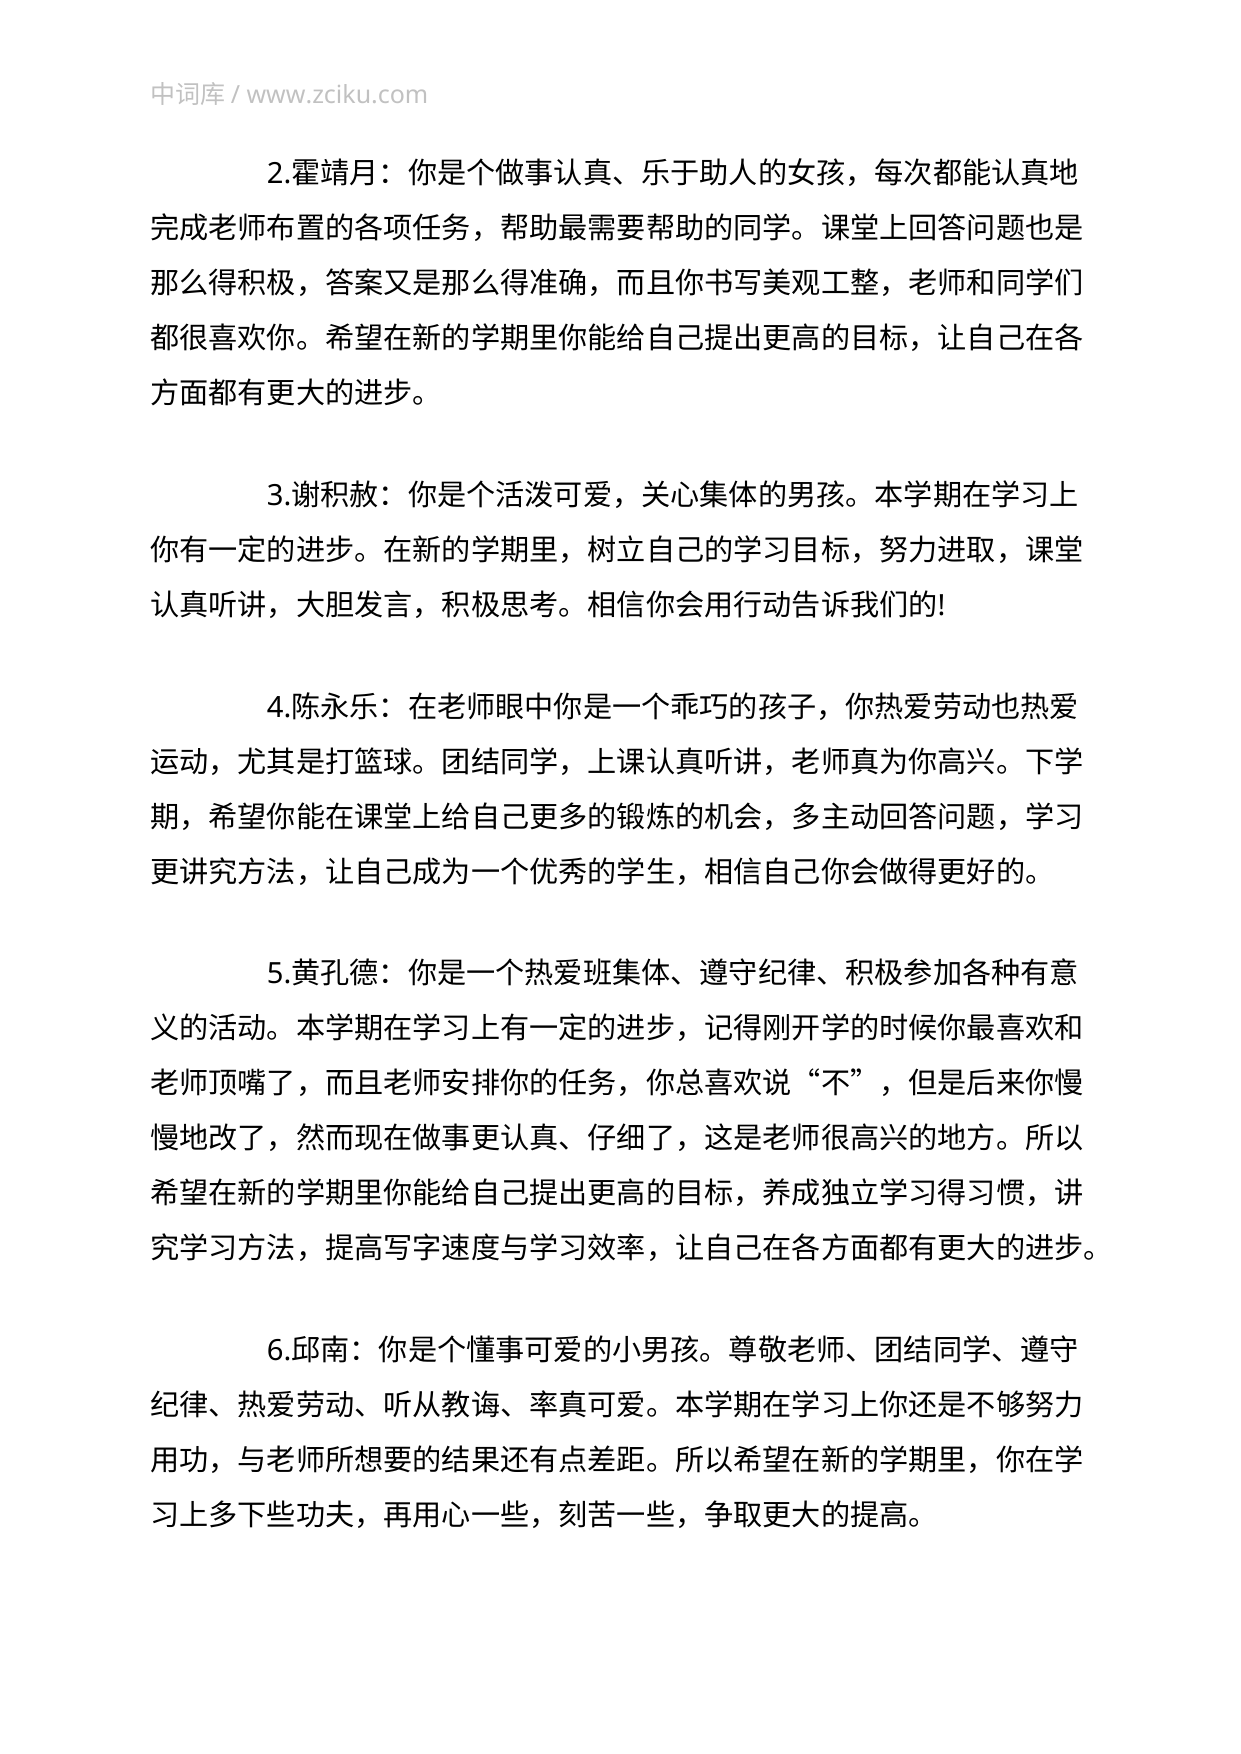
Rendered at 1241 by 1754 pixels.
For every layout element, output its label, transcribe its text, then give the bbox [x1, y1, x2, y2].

text 6.邱南：你是个懂事可爱的小男孩。尊敬老师、团结同学、遵守纪律、热爱劳动、听从教诲、率真可爱。本学期在学习上你还是不够努力用功，与老师所想要的结果还有点差距。所以希望在新的学期里，你在学习上多下些功夫，再用心一些，刻苦一些，争取更大的提高。 [150, 1326, 1090, 1533]
text 4.陈永乐：在老师眼中你是一个乖巧的孩子，你热爱劳动也热爱运动，尤其是打篮球。团结同学，上课认真听讲，老师真为你高兴。下学期，希望你能在课堂上给自己更多的锻炼的机会，多主动回答问题，学习更讲究方法，让自己成为一个优秀的学生，相信自己你会做得更好的。 [150, 683, 1090, 890]
text 3.谢积赦：你是个活泼可爱，关心集体的男孩。本学期在学习上你有一定的进步。在新的学期里，树立自己的学习目标，努力进取，课堂认真听讲，大胆发言，积极思考。相信你会用行动告诉我们的! [150, 471, 1090, 624]
text 2.霍靖月：你是个做事认真、乐于助人的女孩，每次都能认真地完成老师布置的各项任务，帮助最需要帮助的同学。课堂上回答问题也是那么得积极，答案又是那么得准确，而且你书写美观工整，老师和同学们都很喜欢你。希望在新的学期里你能给自己提出更高的目标，让自己在各方面都有更大的进步。 [150, 150, 1090, 412]
text 5.黄孔德：你是一个热爱班集体、遵守纪律、积极参加各种有意义的活动。本学期在学习上有一定的进步，记得刚开学的时候你最喜欢和老师顶嘴了，而且老师安排你的任务，你总喜欢说“不”，但是后来你慢慢地改了，然而现在做事更认真、仔细了，这是老师很高兴的地方。所以希望在新的学期里你能给自己提出更高的目标，养成独立学习得习惯，讲究学习方法，提高写字速度与学习效率，让自己在各方面都有更大的进步。 [150, 950, 1090, 1267]
